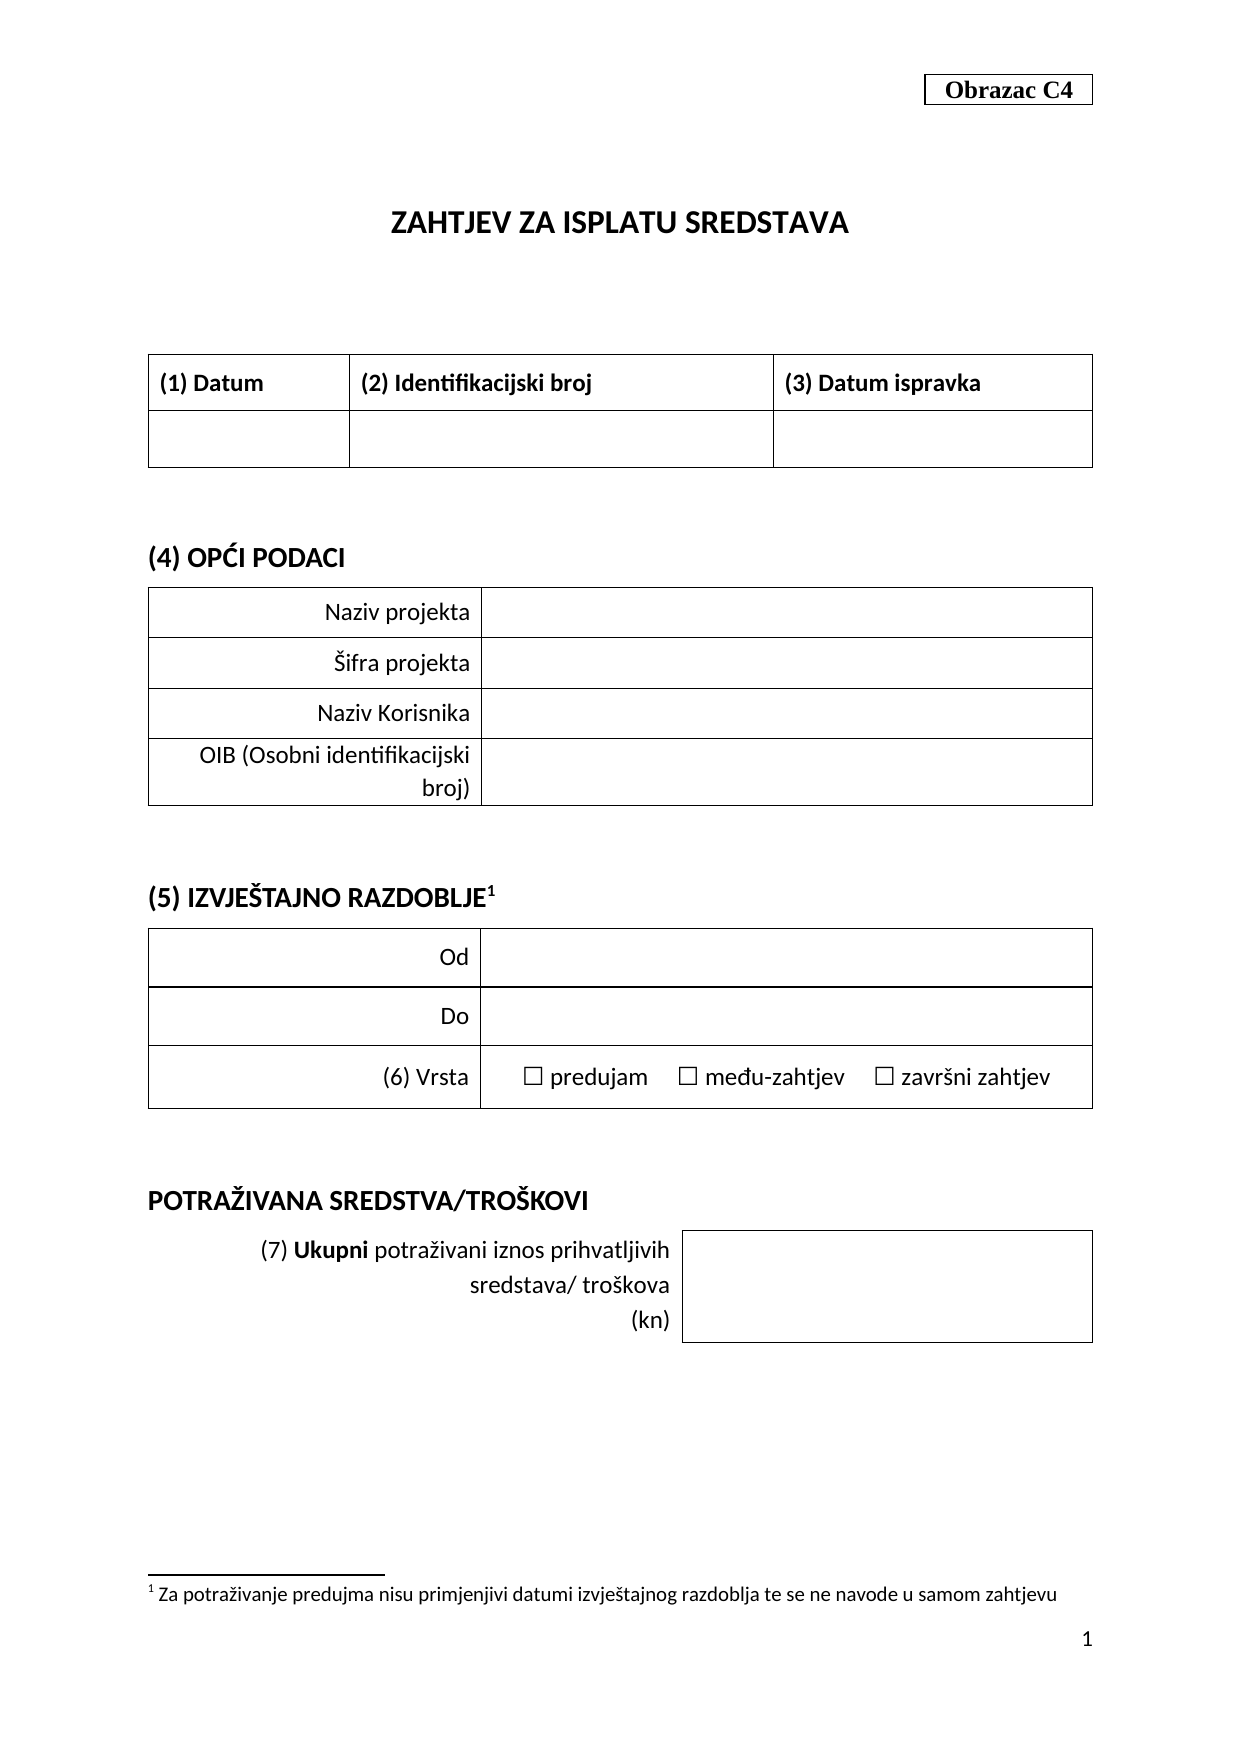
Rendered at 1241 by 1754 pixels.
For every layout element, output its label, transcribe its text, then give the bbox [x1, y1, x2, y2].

table_cell Šifra projekta [149, 638, 481, 688]
table_header [482, 588, 1092, 637]
table_cell [350, 411, 773, 467]
table_cell [482, 739, 1092, 805]
table_cell [482, 638, 1092, 688]
table_cell (6) Vrsta [149, 1046, 480, 1107]
table_cell [482, 689, 1092, 738]
text (5) IZVJEŠTAJNO RAZDOBLJE [148, 879, 1093, 915]
table_header [481, 929, 1092, 986]
table_cell [774, 411, 1092, 467]
text POTRAŽIVANA SREDSTVA/TROŠKOVI [148, 1182, 1093, 1218]
table_cell Do [149, 988, 480, 1045]
table_cell Naziv Korisnika [149, 689, 481, 738]
table_header [683, 1231, 1092, 1342]
table_header Naziv projekta [149, 588, 481, 637]
title ZAHTJEV ZA ISPLATU SREDSTAVA [148, 201, 1093, 241]
table_header (7) Ukupni potraživani iznos prihvatljivih sredstava/ troškova (kn) [148, 1230, 682, 1342]
table_header Od [149, 929, 480, 986]
table_cell ☐ predujam ☐ među-zahtjev ☐ završni zahtjev [481, 1046, 1092, 1107]
table_header (3) Datum ispravka [774, 355, 1092, 410]
table_header (2) Identifikacijski broj [350, 355, 773, 410]
table_cell OIB (Osobni identifikacijski broj) [149, 739, 481, 805]
table_cell [481, 988, 1092, 1045]
table_cell [149, 411, 349, 467]
table_header (1) Datum [149, 355, 349, 410]
text (4) OPĆI PODACI [148, 539, 1093, 574]
